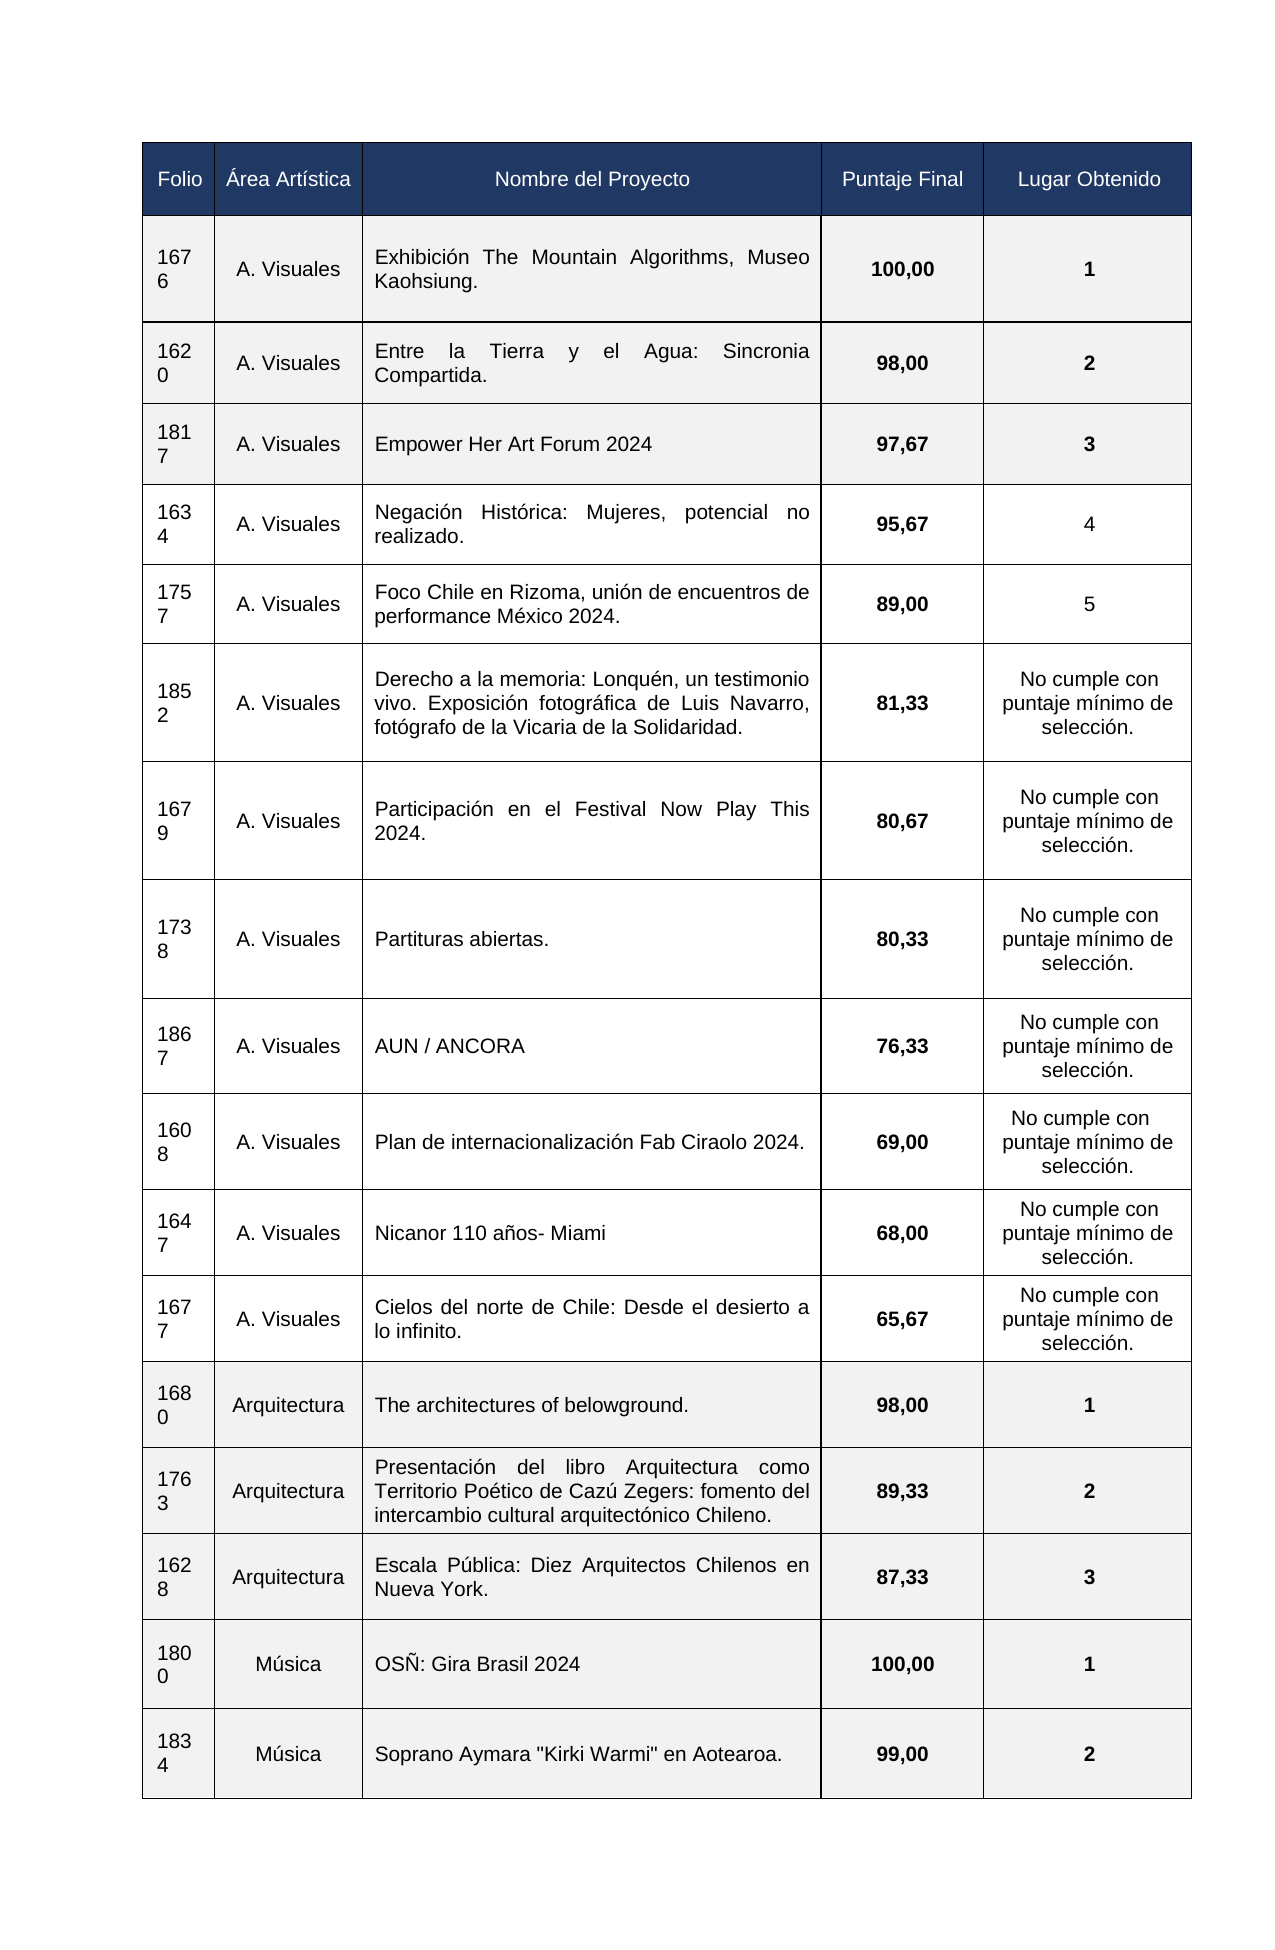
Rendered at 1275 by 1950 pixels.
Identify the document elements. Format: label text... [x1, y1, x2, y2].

table_cell 76,33 [822, 999, 983, 1093]
table_cell 5 [984, 565, 1191, 643]
table_cell Música [215, 1709, 362, 1797]
table_cell 2 [984, 1448, 1191, 1533]
table_cell 95,67 [822, 485, 983, 563]
table_cell 97,67 [822, 404, 983, 484]
table_cell 1608 [143, 1094, 214, 1189]
table_cell No cumple con puntaje mínimo de selección. [984, 999, 1191, 1093]
table_cell 1679 [143, 762, 214, 879]
table_cell 99,00 [822, 1709, 983, 1797]
table_header Puntaje Final [822, 143, 983, 215]
table_cell A. Visuales [215, 565, 362, 643]
table_header Folio [143, 143, 214, 215]
table_header Lugar Obtenido [984, 143, 1191, 215]
table_cell 1834 [143, 1709, 214, 1797]
table_cell No cumple con puntaje mínimo de selección. [984, 644, 1191, 761]
table_cell Arquitectura [215, 1534, 362, 1619]
table_cell 69,00 [822, 1094, 983, 1189]
table_cell No cumple con puntaje mínimo de selección. [984, 1276, 1191, 1361]
table_cell 1800 [143, 1620, 214, 1708]
table_cell 80,33 [822, 880, 983, 997]
table_cell A. Visuales [215, 1190, 362, 1275]
table_cell Cielos del norte de Chile: Desde el desierto a lo infinito. [363, 1276, 820, 1361]
table_cell Derecho a la memoria: Lonquén, un testimonio vivo. Exposición fotográfica de Luis Navarro, fotógrafo de la Vicaria de la Solidaridad. [363, 644, 820, 761]
table_cell No cumple con puntaje mínimo de selección. [984, 762, 1191, 879]
table_cell 1763 [143, 1448, 214, 1533]
table_cell 1680 [143, 1362, 214, 1447]
table_cell 98,00 [822, 323, 983, 403]
table_cell No cumple con puntaje mínimo de selección. [984, 880, 1191, 997]
table_cell 89,33 [822, 1448, 983, 1533]
table_header Nombre del Proyecto [363, 143, 821, 215]
table_cell 98,00 [822, 1362, 983, 1447]
table_cell Foco Chile en Rizoma, unión de encuentros de performance México 2024. [363, 565, 820, 643]
table_cell A. Visuales [215, 644, 362, 761]
table_header Área Artística [215, 143, 362, 215]
table_cell Arquitectura [215, 1448, 362, 1533]
table_cell 1 [984, 1620, 1191, 1708]
table_cell A. Visuales [215, 323, 362, 403]
table_cell No cumple con puntaje mínimo de selección. [984, 1190, 1191, 1275]
table_cell A. Visuales [215, 1094, 362, 1189]
table_cell 80,67 [822, 762, 983, 879]
table_cell 89,00 [822, 565, 983, 643]
table_cell 4 [984, 485, 1191, 563]
table_cell 1867 [143, 999, 214, 1093]
table_cell 87,33 [822, 1534, 983, 1619]
table_cell A. Visuales [215, 404, 362, 484]
table_cell Plan de internacionalización Fab Ciraolo 2024. [363, 1094, 820, 1189]
table_cell A. Visuales [215, 999, 362, 1093]
table_cell 65,67 [822, 1276, 983, 1361]
table_cell A. Visuales [215, 1276, 362, 1361]
table_cell 1852 [143, 644, 214, 761]
table_cell 1647 [143, 1190, 214, 1275]
table_cell 1757 [143, 565, 214, 643]
table_cell Música [215, 1620, 362, 1708]
table_cell Negación Histórica: Mujeres, potencial no realizado. [363, 485, 820, 563]
table_cell 1817 [143, 404, 214, 484]
table_cell 100,00 [822, 1620, 983, 1708]
table_cell Arquitectura [215, 1362, 362, 1447]
table_cell AUN / ANCORA [363, 999, 820, 1093]
table_cell Participación en el Festival Now Play This 2024. [363, 762, 820, 879]
table_cell 68,00 [822, 1190, 983, 1275]
table_cell 1677 [143, 1276, 214, 1361]
table_cell Entre la Tierra y el Agua: Sincronia Compartida. [363, 323, 820, 403]
table_cell Exhibición The Mountain Algorithms, Museo Kaohsiung. [363, 216, 820, 321]
table_cell The architectures of belowground. [363, 1362, 820, 1447]
table_cell Escala Pública: Diez Arquitectos Chilenos en Nueva York. [363, 1534, 820, 1619]
table_cell A. Visuales [215, 216, 362, 321]
table_cell Empower Her Art Forum 2024 [363, 404, 820, 484]
table_cell A. Visuales [215, 880, 362, 997]
table_cell No cumple con puntaje mínimo de selección. [984, 1094, 1191, 1189]
table_cell 2 [984, 323, 1191, 403]
table_cell Nicanor 110 años- Miami [363, 1190, 820, 1275]
table_cell Partituras abiertas. [363, 880, 820, 997]
table_cell 100,00 [822, 216, 983, 321]
table_cell 1620 [143, 323, 214, 403]
table_cell 1676 [143, 216, 214, 321]
table_cell 1 [984, 216, 1191, 321]
table_cell 3 [984, 404, 1191, 484]
table_cell Presentación del libro Arquitectura como Territorio Poético de Cazú Zegers: fomento del intercambio cultural arquitectónico Chileno. [363, 1448, 820, 1533]
table_cell A. Visuales [215, 485, 362, 563]
table_cell A. Visuales [215, 762, 362, 879]
table_cell 1628 [143, 1534, 214, 1619]
table_cell OSÑ: Gira Brasil 2024 [363, 1620, 820, 1708]
table_cell Soprano Aymara "Kirki Warmi" en Aotearoa. [363, 1709, 820, 1797]
table_cell 81,33 [822, 644, 983, 761]
table_cell 3 [984, 1534, 1191, 1619]
table_cell 1738 [143, 880, 214, 997]
table_cell 2 [984, 1709, 1191, 1797]
table_cell 1634 [143, 485, 214, 563]
table_cell 1 [984, 1362, 1191, 1447]
